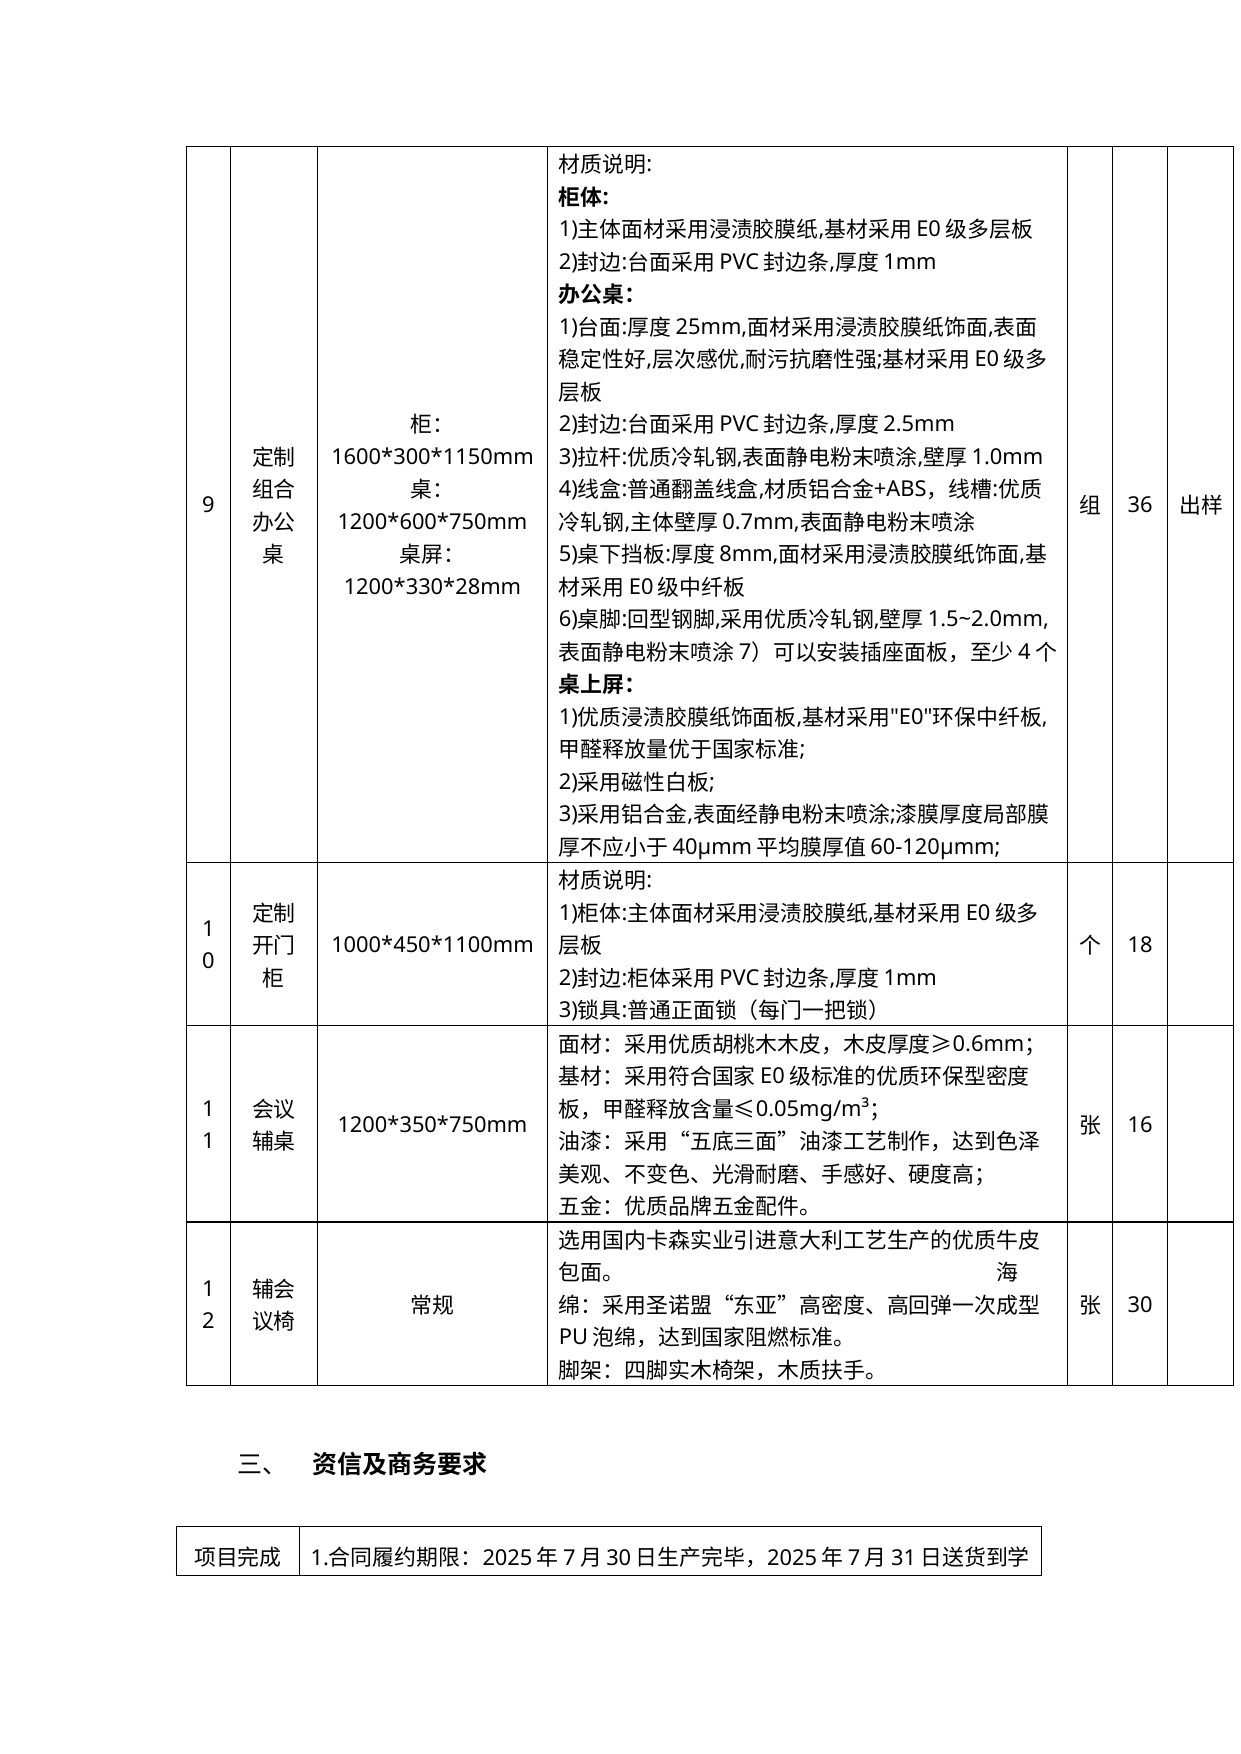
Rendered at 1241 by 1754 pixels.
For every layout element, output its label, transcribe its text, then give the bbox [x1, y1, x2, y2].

table_cell 12 [187, 1223, 230, 1385]
table_cell 9 [187, 147, 230, 862]
table_cell 组 [1068, 147, 1112, 862]
table_cell 出样 [1168, 147, 1233, 862]
table_cell [1168, 1223, 1233, 1385]
table_cell 材质说明: 1)柜体:主体面材采用浸渍胶膜纸,基材采用E0级多层板 2)封边:柜体采用PVC封边条,厚度1mm 3)锁具:普通正面锁（每门一把锁） [548, 863, 1067, 1025]
table_cell 16 [1113, 1026, 1167, 1221]
table_cell 材质说明: 柜体: 1)主体面材采用浸渍胶膜纸,基材采用E0级多层板 2)封边:台面采用PVC封边条,厚度1mm 办公桌： 1)台面:厚度25mm,面材采用浸渍胶膜纸饰面,表面稳定性好,层次感优,耐污抗磨性强;基材采用E0级多层板 2)封边:台面采用PVC封边条,厚度2.5mm 3)拉杆:优质冷轧钢,表面静电粉末喷涂,壁厚1.0mm 4)线盒:普通翻盖线盒,材质铝合金+ABS，线槽:优质冷轧钢,主体壁厚0.7mm,表面静电粉末喷涂 5)桌下挡板:厚度8mm,面材采用浸渍胶膜纸饰面,基材采用E0级中纤板 6)桌脚:回型钢脚,采用优质冷轧钢,壁厚1.5~2.0mm,表面静电粉末喷涂 7）可以安装插座面板，至少4个 桌上屏： 1)优质浸渍胶膜纸饰面板,基材采用"E0"环保中纤板,甲醛释放量优于国家标准; 2)采用磁性白板; 3)采用铝合金,表面经静电粉末喷涂;漆膜厚度局部膜厚不应小于40μmm平均膜厚值60-120μmm; [548, 147, 1067, 862]
table_cell 个 [1068, 863, 1112, 1025]
table_header 项目完成时间及地点 [177, 1527, 299, 1575]
table_cell 面材：采用优质胡桃木木皮，木皮厚度≥0.6mm； 基材：采用符合国家E0级标准的优质环保型密度板，甲醛释放含量≤0.05mg/m³； 油漆：采用“五底三面”油漆工艺制作，达到色泽美观、不变色、光滑耐磨、手感好、硬度高； 五金：优质品牌五金配件。 [548, 1026, 1067, 1221]
table_cell 常规 [318, 1223, 547, 1385]
table_cell [1168, 863, 1233, 1025]
table_cell 1000*450*1100mm [318, 863, 547, 1025]
table_cell [1168, 1026, 1233, 1221]
table_cell 会议辅桌 [231, 1026, 317, 1221]
table_cell 张 [1068, 1026, 1112, 1221]
table_cell 柜：1600*300*1150mm 桌：1200*600*750mm 桌屏：1200*330*28mm [318, 147, 547, 862]
table_cell 选用国内卡森实业引进意大利工艺生产的优质牛皮包面。 海绵：采用圣诺盟“东亚”高密度、高回弹一次成型PU泡绵，达到国家阻燃标准。 脚架：四脚实木椅架，木质扶手。 [548, 1223, 1067, 1385]
table_cell 18 [1113, 863, 1167, 1025]
table_cell 11 [187, 1026, 230, 1221]
table_cell 36 [1113, 147, 1167, 862]
table_cell 定制组合办公桌 [231, 147, 317, 862]
table_cell 辅会议椅 [231, 1223, 317, 1385]
table_cell 定制开门柜 [231, 863, 317, 1025]
list 资信及商务要求 [238, 1431, 1053, 1496]
table_cell 10 [187, 863, 230, 1025]
table_cell 30 [1113, 1223, 1167, 1385]
table_cell 1200*350*750mm [318, 1026, 547, 1221]
table_cell 张 [1068, 1223, 1112, 1385]
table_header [300, 1527, 1041, 1575]
